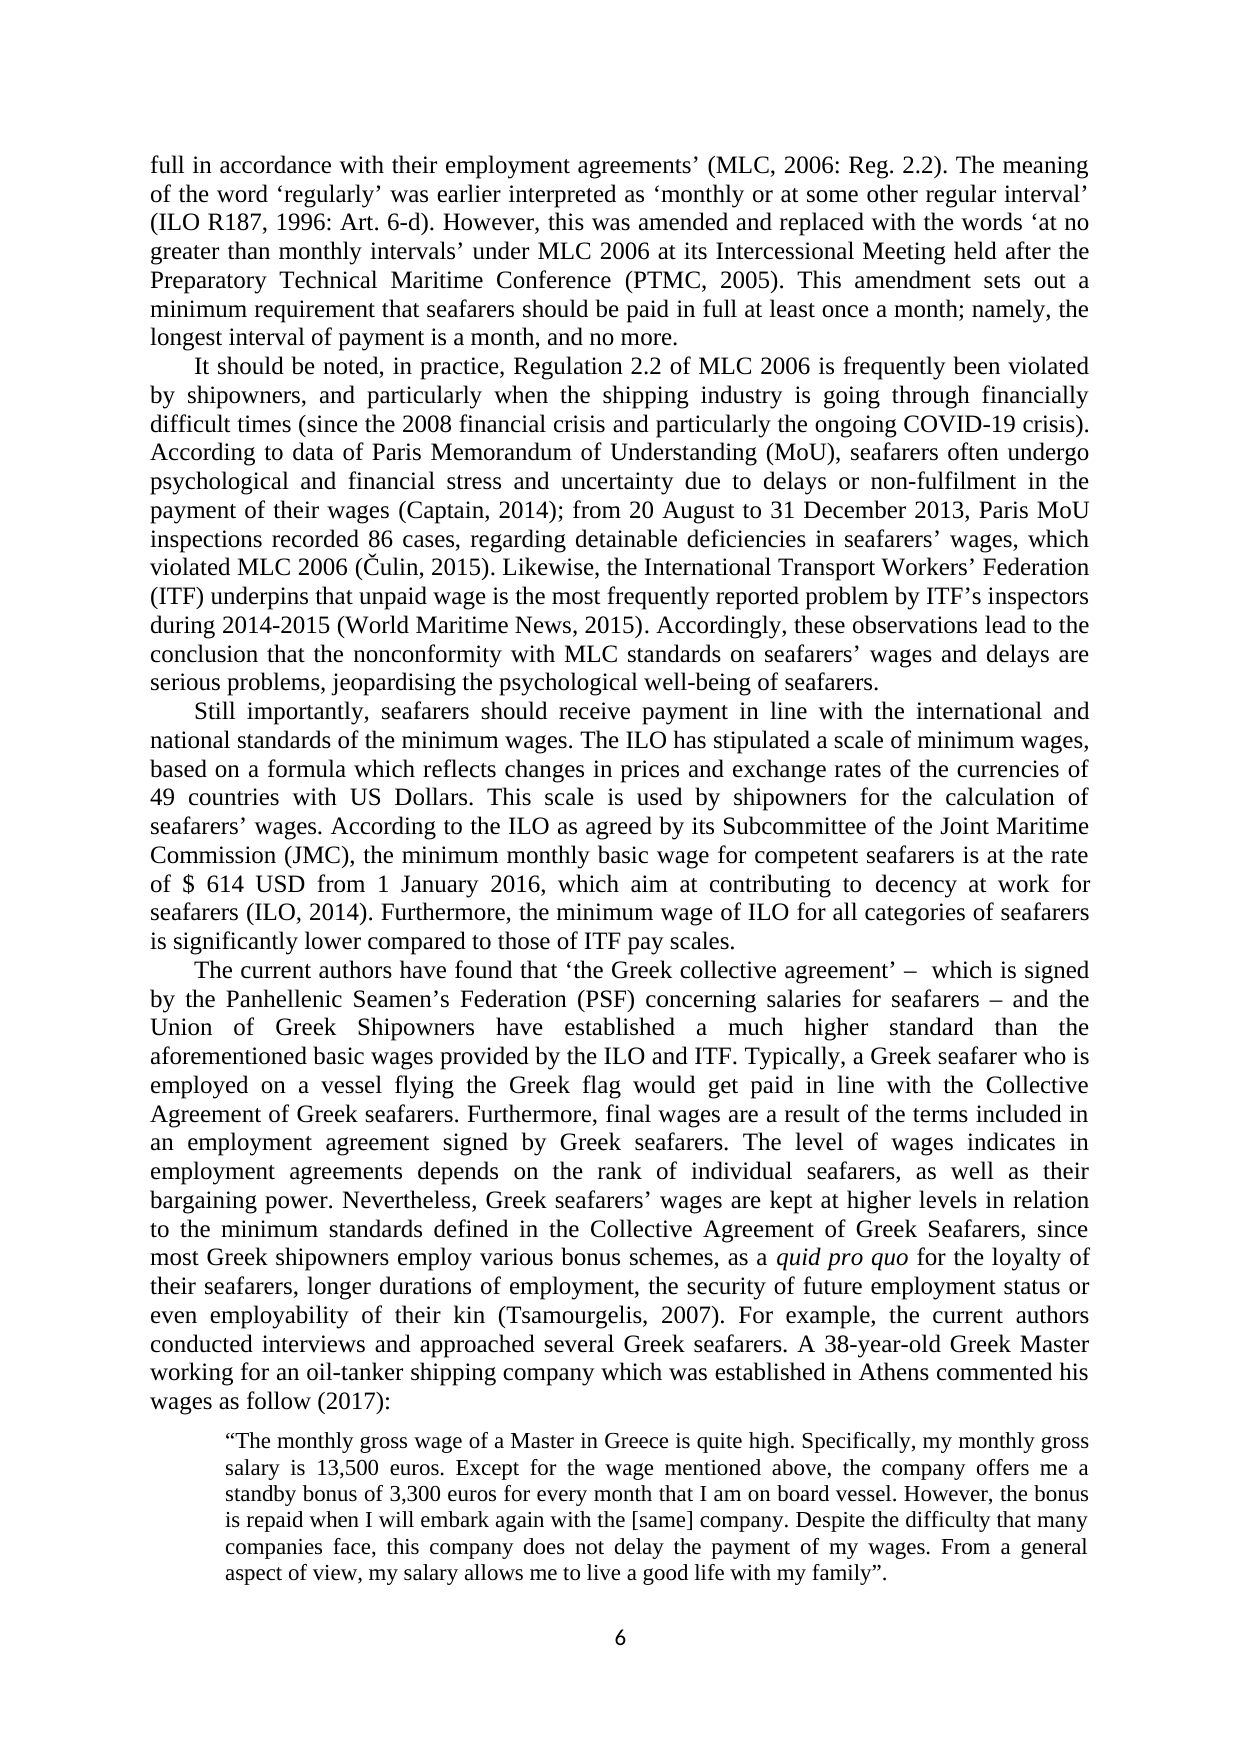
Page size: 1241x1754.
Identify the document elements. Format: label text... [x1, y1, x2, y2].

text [150, 150, 1090, 351]
text “The monthly gross wage of a Master in Greece is quite high. Specifically, my monthly gross salary is 13,500 euros. Except for the wage mentioned above, the company offers me a standby bonus of 3,300 euros for every month that I am on board vessel. However, the bonus is repaid when I will embark again with the [same] company. Despite the difficulty that many companies face, this company does not delay the payment of my wages. From a general aspect of view, my salary allows me to live a good life with my family”. [225, 1427, 1090, 1586]
text Still importantly, seafarers should receive payment in line with the international and national standards of the minimum wages. The ILO has stipulated a scale of minimum wages, based on a formula which reflects changes in prices and exchange rates of the currencies of 49 countries with US Dollars. This scale is used by shipowners for the calculation of seafarers’ wages. According to the ILO as agreed by its Subcommittee of the Joint Maritime Commission (JMC), the minimum monthly basic wage for competent seafarers is at the rate of $ 614 USD from 1 January 2016, which aim at contributing to decency at work for seafarers (ILO, 2014). Furthermore, the minimum wage of ILO for all categories of seafarers is significantly lower compared to those of ITF pay scales. [150, 696, 1090, 955]
text It should be noted, in practice, Regulation 2.2 of MLC 2006 is frequently been violated by shipowners, and particularly when the shipping industry is going through financially difficult times (since the 2008 financial crisis and particularly the ongoing COVID-19 crisis). According to data of Paris Memorandum of Understanding (MoU), seafarers often undergo psychological and financial stress and uncertainty due to delays or non-fulfilment in the payment of their wages (Captain, 2014); from 20 August to 31 December 2013, Paris MoU inspections recorded 86 cases, regarding detainable deficiencies in seafarers’ wages, which violated MLC 2006 (Čulin, 2015). Likewise, the International Transport Workers’ Federation (ITF) underpins that unpaid wage is the most frequently reported problem by ITF’s inspectors during 2014-2015 (World Maritime News, 2015). Accordingly, these observations lead to the conclusion that the nonconformity with MLC standards on seafarers’ wages and delays are serious problems, jeopardising the psychological well-being of seafarers. [150, 351, 1090, 696]
text The current authors have found that ‘the Greek collective agreement’ – which is signed by the Panhellenic Seamen’s Federation (PSF) concerning salaries for seafarers – and the Union of Greek Shipowners have established a much higher standard than the aforementioned basic wages provided by the ILO and ITF. Typically, a Greek seafarer who is employed on a vessel flying the Greek flag would get paid in line with the Collective Agreement of Greek seafarers. Furthermore, final wages are a result of the terms included in an employment agreement signed by Greek seafarers. The level of wages indicates in employment agreements depends on the rank of individual seafarers, as well as their bargaining power. Nevertheless, Greek seafarers’ wages are kept at higher levels in relation to the minimum standards defined in the Collective Agreement of Greek Seafarers, since most Greek shipowners employ various bonus schemes, as a quid pro quo for the loyalty of their seafarers, longer durations of employment, the security of future employment status or even employability of their kin (Tsamourgelis, 2007). For example, the current authors conducted interviews and approached several Greek seafarers. A 38-year-old Greek Master working for an oil-tanker shipping company which was established in Athens commented his wages as follow (2017): [150, 955, 1090, 1415]
